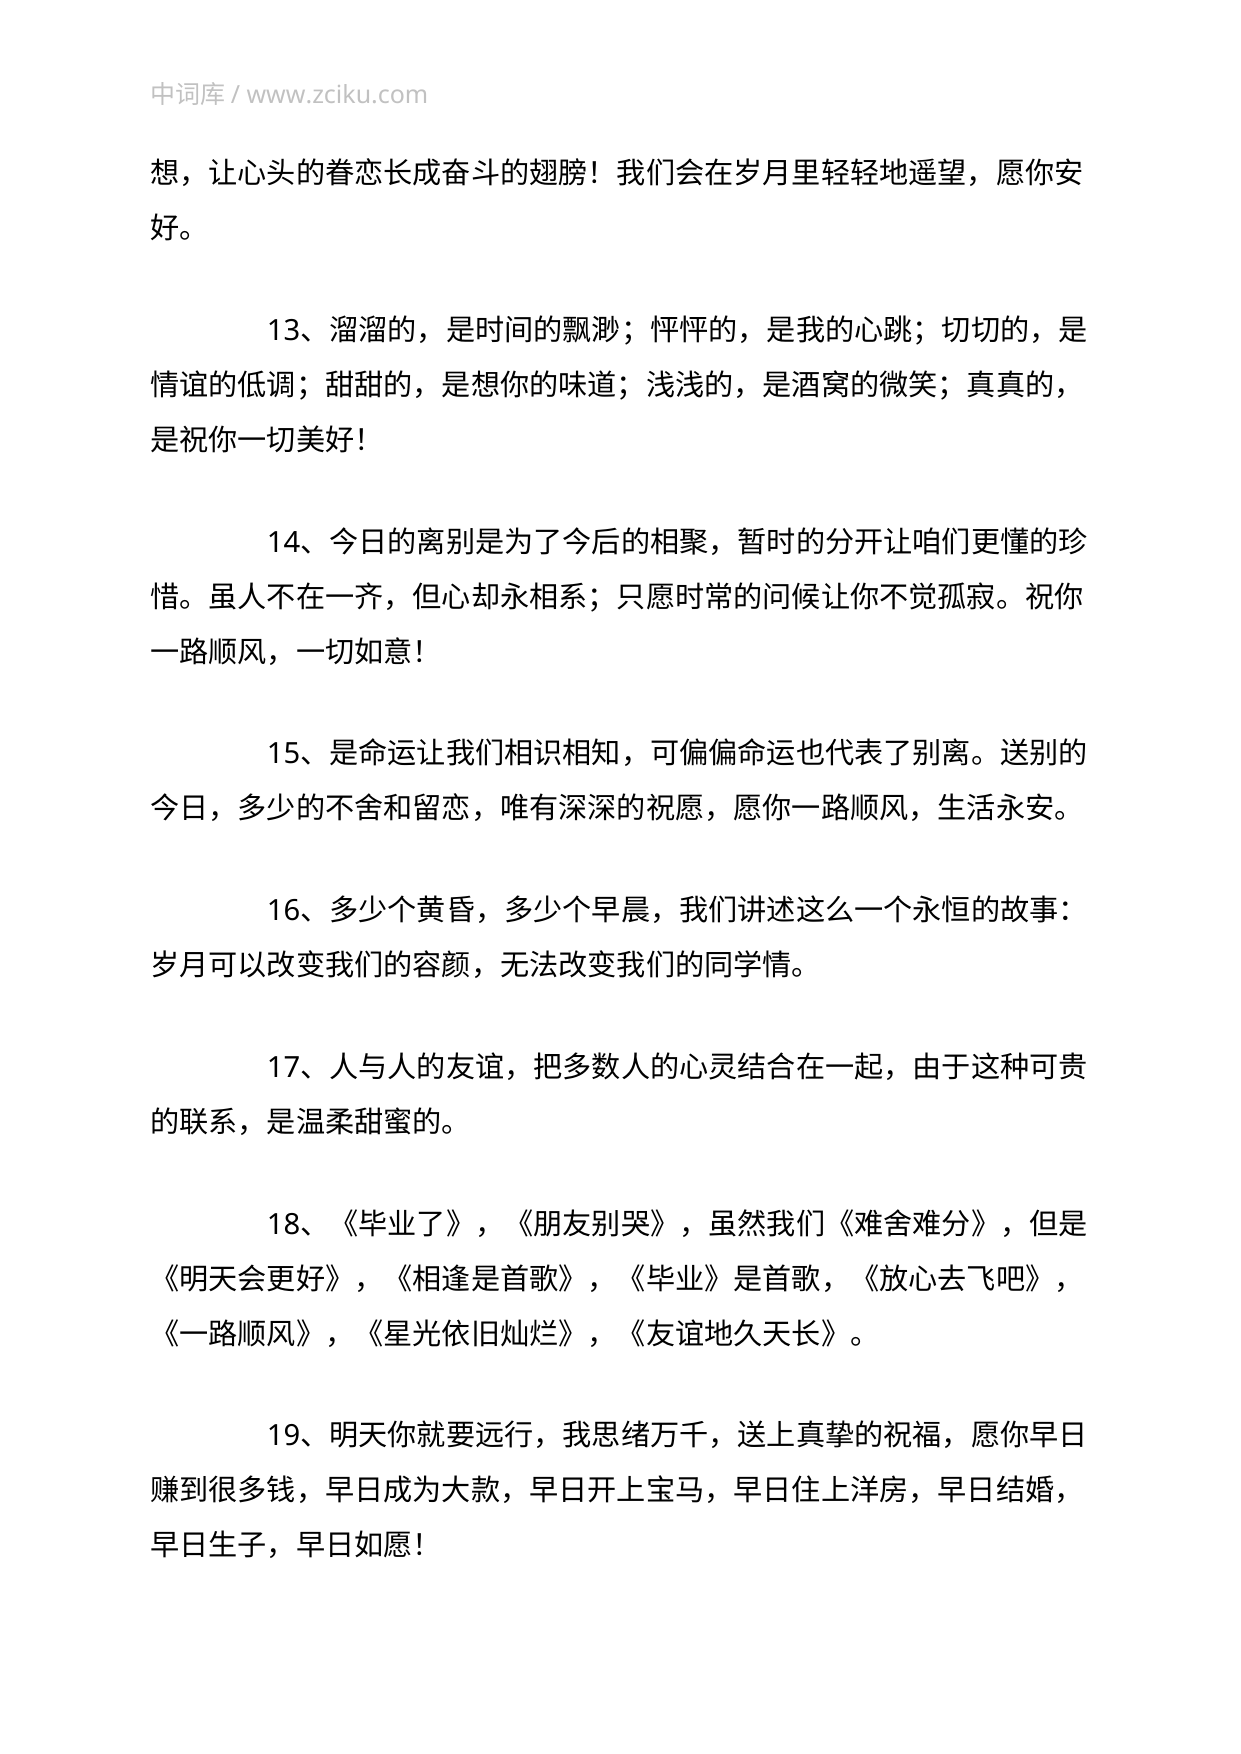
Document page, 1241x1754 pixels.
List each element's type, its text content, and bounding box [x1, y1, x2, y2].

text 16、多少个黄昏，多少个早晨，我们讲述这么一个永恒的故事：岁月可以改变我们的容颜，无法改变我们的同学情。 [150, 887, 1090, 984]
text 15、是命运让我们相识相知，可偏偏命运也代表了别离。送别的今日，多少的不舍和留恋，唯有深深的祝愿，愿你一路顺风，生活永安。 [150, 730, 1090, 827]
text 14、今日的离别是为了今后的相聚，暂时的分开让咱们更懂的珍惜。虽人不在一齐，但心却永相系；只愿时常的问候让你不觉孤寂。祝你一路顺风，一切如意！ [150, 518, 1090, 671]
text 19、明天你就要远行，我思绪万千，送上真挚的祝福，愿你早日赚到很多钱，早日成为大款，早日开上宝马，早日住上洋房，早日结婚，早日生子，早日如愿！ [150, 1412, 1090, 1564]
text 18、《毕业了》，《朋友别哭》，虽然我们《难舍难分》，但是《明天会更好》，《相逢是首歌》，《毕业》是首歌，《放心去飞吧》，《一路顺风》，《星光依旧灿烂》，《友谊地久天长》。 [150, 1200, 1090, 1352]
text 13、溜溜的，是时间的飘渺；怦怦的，是我的心跳；切切的，是情谊的低调；甜甜的，是想你的味道；浅浅的，是酒窝的微笑；真真的，是祝你一切美好！ [150, 307, 1090, 459]
text 17、人与人的友谊，把多数人的心灵结合在一起，由于这种可贵的联系，是温柔甜蜜的。 [150, 1043, 1090, 1141]
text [150, 150, 1090, 247]
